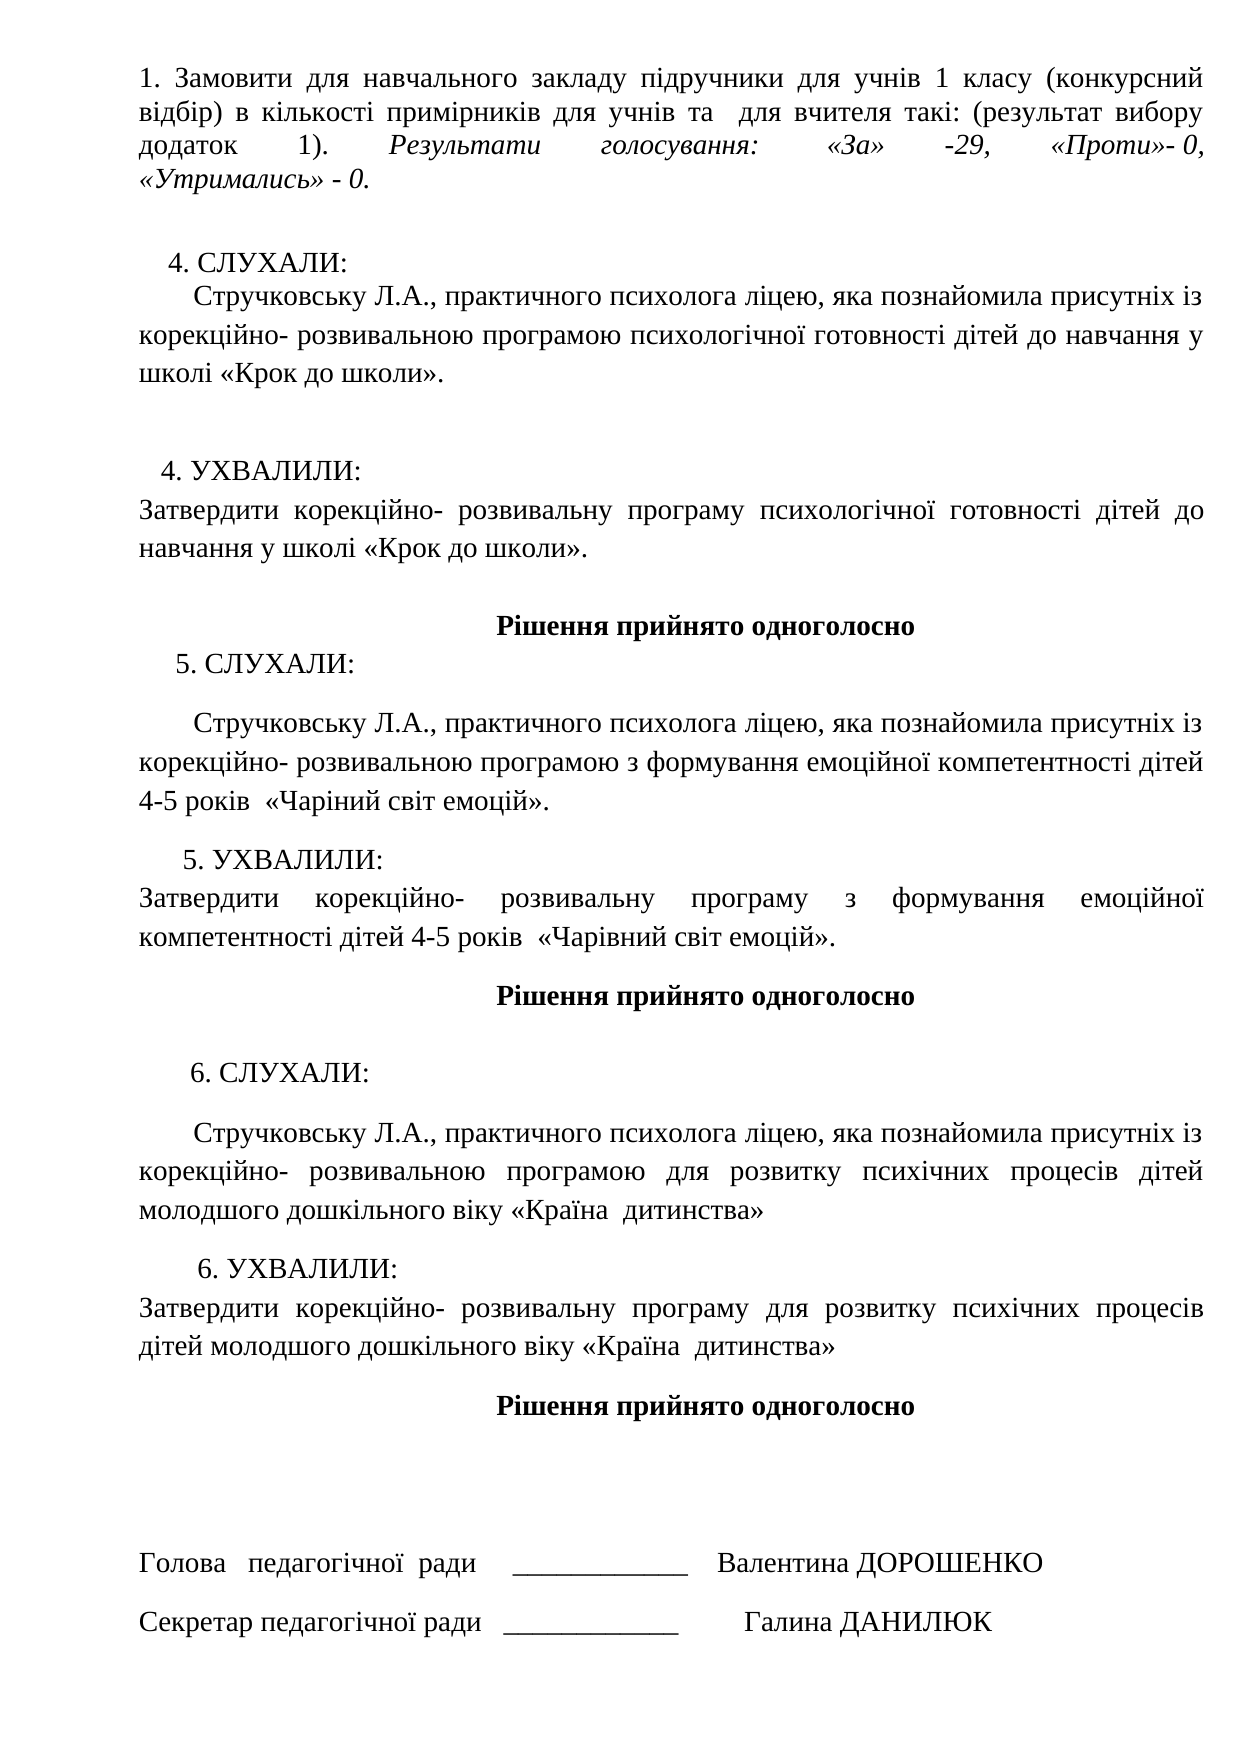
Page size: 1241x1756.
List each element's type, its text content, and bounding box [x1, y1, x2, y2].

text Голова педагогічної ради ____________ Валентина ДОРОШЕНКО [139, 1545, 1204, 1579]
text Стручковську Л.А., практичного психолога ліцею, яка познайомила присутніх із корекційно- розвивальною програмою психологічної готовності дітей до навчання у школі «Крок до школи». [139, 278, 1204, 389]
text 5. СЛУХАЛИ: [139, 646, 1204, 680]
text Стручковську Л.А., практичного психолога ліцею, яка познайомила присутніх із корекційно- розвивальною програмою з формування емоційної компетентності дітей 4-5 років «Чаріний світ емоцій». [139, 706, 1204, 816]
text 1. Замовити для навчального закладу підручники для учнів 1 класу (конкурсний відбір) в кількості примірників для учнів та для вчителя такі: (результат вибору додаток 1). Результати голосування: «За» -29, «Проти»- 0, «Утримались» - 0. [139, 60, 1204, 194]
text Затвердити корекційно- розвивальну програму для розвитку психічних процесів дітей молодшого дошкільного віку «Країна дитинства» [139, 1290, 1204, 1362]
text Стручковську Л.А., практичного психолога ліцею, яка познайомила присутніх із корекційно- розвивальною програмою для розвитку психічних процесів дітей молодшого дошкільного віку «Країна дитинства» [139, 1115, 1204, 1226]
text Секретар педагогічної ради ____________ Галина ДАНИЛЮК [139, 1604, 1204, 1638]
text Рішення прийнято одноголосно [139, 608, 1204, 641]
text 4. СЛУХАЛИ: [139, 245, 1204, 278]
text 6. СЛУХАЛИ: [139, 1056, 1204, 1089]
text Рішення прийнято одноголосно [139, 1388, 1204, 1421]
text Рішення прийнято одноголосно [139, 978, 1204, 1012]
text 6. УХВАЛИЛИ: [139, 1251, 1204, 1285]
text 4. УХВАЛИЛИ: [139, 453, 1204, 487]
text Затвердити корекційно- розвивальну програму психологічної готовності дітей до навчання у школі «Крок до школи». [139, 492, 1204, 564]
text Затвердити корекційно- розвивальну програму з формування емоційної компетентності дітей 4-5 років «Чарівний світ емоцій». [139, 881, 1204, 953]
text 5. УХВАЛИЛИ: [139, 842, 1204, 876]
